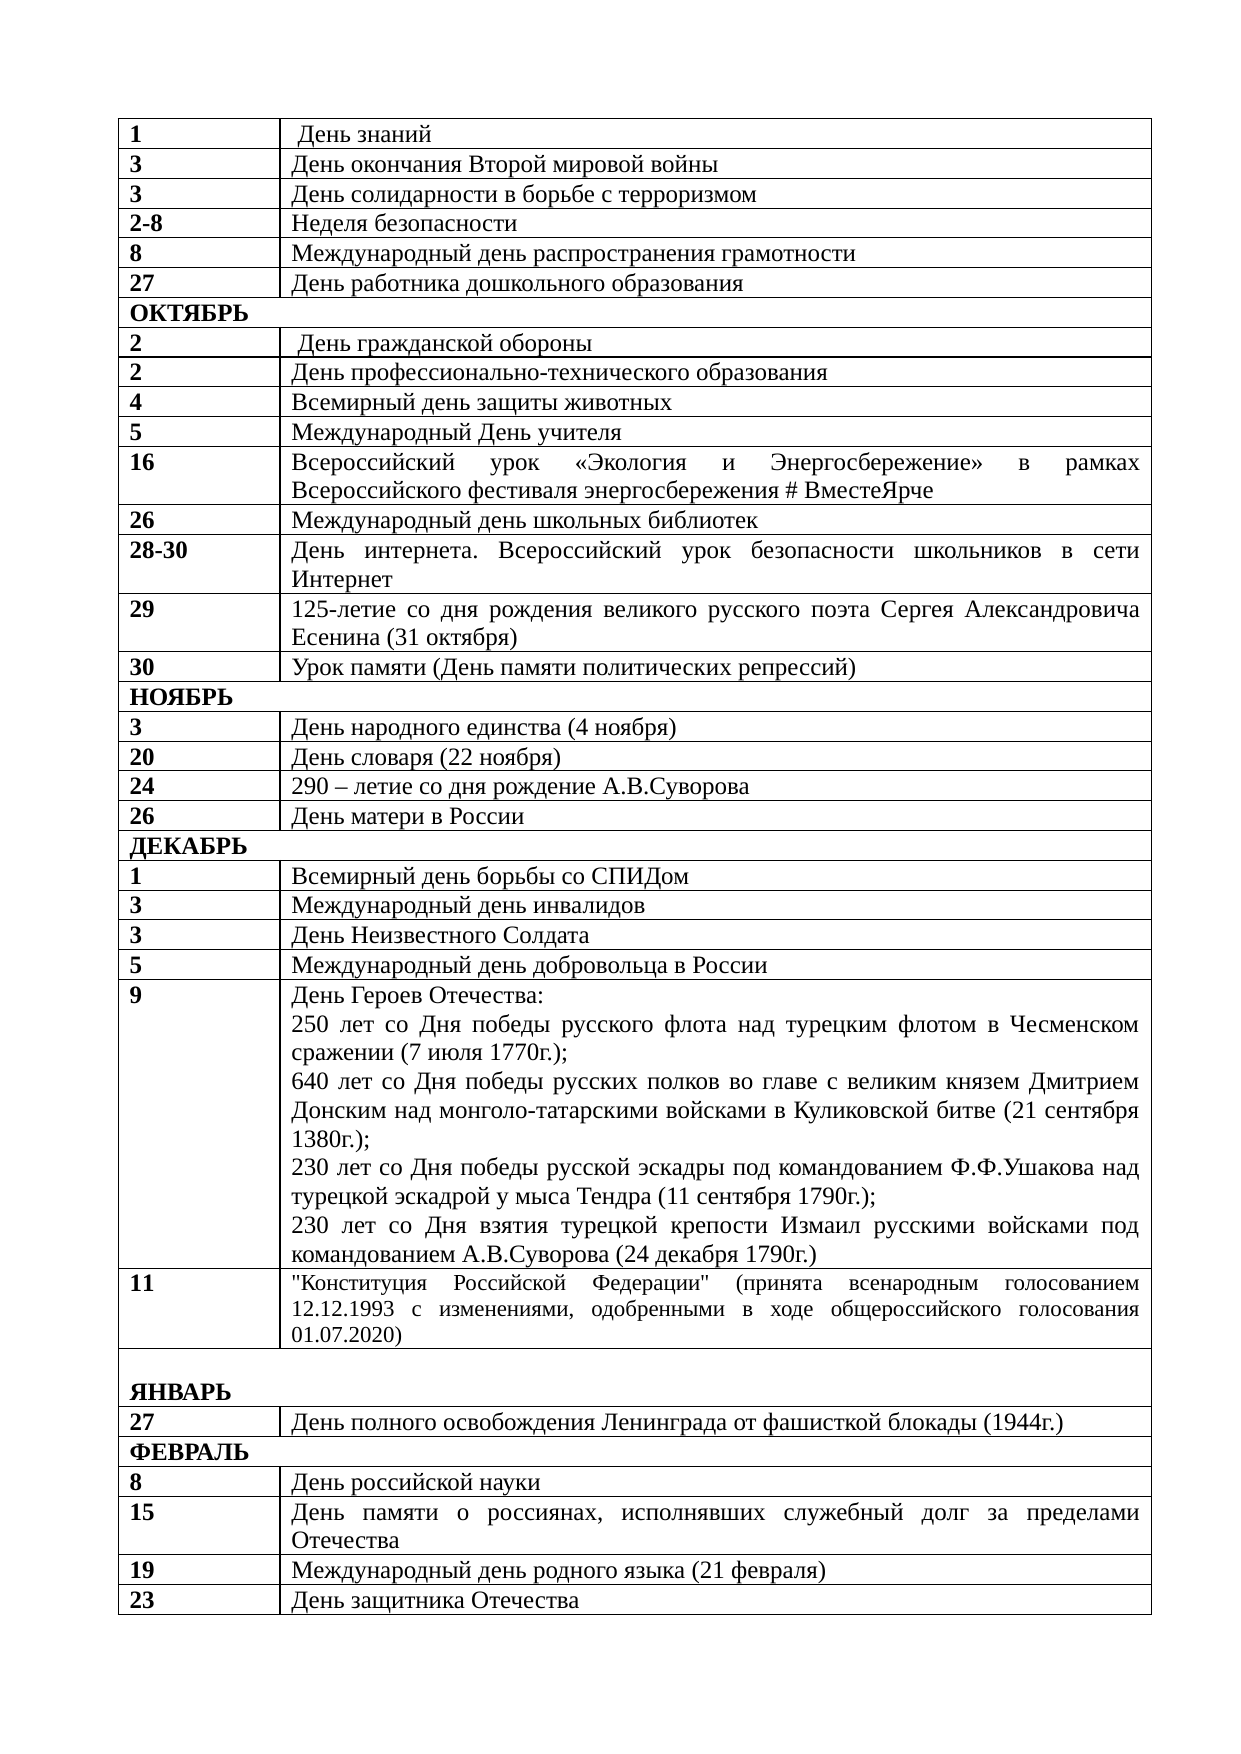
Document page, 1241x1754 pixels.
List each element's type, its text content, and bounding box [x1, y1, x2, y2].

table_cell 3 [119, 149, 279, 178]
table_cell 3 [119, 891, 279, 919]
table_cell День знаний [281, 119, 1151, 148]
table_cell 1 [119, 119, 279, 148]
table_cell 29 [119, 594, 279, 651]
table_cell 28-30 [119, 535, 279, 593]
table_cell 8 [119, 238, 279, 267]
table_cell Международный день инвалидов [281, 891, 1151, 919]
table_cell Международный день добровольца в России [281, 950, 1151, 979]
table_cell Всероссийский урок «Экология и Энергосбережение» в рамках Всероссийского фестиваля энергосбережения # ВместеЯрче [281, 447, 1151, 504]
table_cell ОКТЯБРЬ [119, 298, 1151, 327]
table_cell 11 [119, 1269, 279, 1348]
table_cell 26 [119, 505, 279, 534]
table_cell День профессионально-технического образования [281, 358, 1151, 386]
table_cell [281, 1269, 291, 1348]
table_cell 4 [119, 387, 279, 416]
table_cell 2 [119, 358, 279, 386]
table_cell 15 [119, 1497, 279, 1554]
table_cell День Неизвестного Солдата [281, 920, 1151, 949]
table_cell 30 [119, 652, 279, 681]
table_cell 9 [119, 980, 279, 1267]
table_cell 16 [119, 447, 279, 504]
table_cell День матери в России [281, 801, 1151, 830]
table_cell 3 [119, 712, 279, 741]
table_cell 23 [119, 1585, 279, 1614]
table_cell День памяти о россиянах, исполнявших служебный долг за пределами Отечества [281, 1497, 1151, 1554]
table_cell День работника дошкольного образования [281, 268, 1151, 297]
table_cell 290 – летие со дня рождение А.В.Суворова [281, 771, 1151, 800]
table_cell Неделя безопасности [281, 209, 1151, 237]
table_cell 5 [119, 417, 279, 446]
table_cell День окончания Второй мировой войны [281, 149, 1151, 178]
table_cell 27 [119, 1407, 279, 1436]
table_cell Всемирный день борьбы со СПИДом [281, 861, 1151, 889]
table_cell 24 [119, 771, 279, 800]
table_cell 2-8 [119, 209, 279, 237]
table_cell Международный день распространения грамотности [281, 238, 1151, 267]
table_cell День словаря (22 ноября) [281, 742, 1151, 770]
table_cell Международный день родного языка (21 февраля) [281, 1555, 1151, 1584]
table_cell 26 [119, 801, 279, 830]
table_cell День солидарности в борьбе с терроризмом [281, 179, 1151, 207]
table_cell ЯНВАРЬ [119, 1349, 1151, 1406]
table_cell 1 [119, 861, 279, 889]
table_cell День Героев Отечества: 250 лет со Дня победы русского флота над турецким флотом в Чесменском сражении (7 июля 1770г.); 640 лет со Дня победы русских полков во главе с великим князем Дмитрием Донским над монголо-татарскими войсками в Куликовской битве (21 сентября 1380г.); 230 лет со Дня победы русской эскадры под командованием Ф.Ф.Ушакова над турецкой эскадрой у мыса Тендра (11 сентября 1790г.); 230 лет со Дня взятия турецкой крепости Измаил русскими войсками под командованием А.В.Суворова (24 декабря 1790г.) [281, 980, 1151, 1267]
table_cell День интернета. Всероссийский урок безопасности школьников в сети Интернет [281, 535, 1151, 593]
table_cell День гражданской обороны [281, 328, 1151, 356]
table_cell День российской науки [281, 1467, 1151, 1496]
table_cell День защитника Отечества [281, 1585, 1151, 1614]
table_cell Международный день школьных библиотек [281, 505, 1151, 534]
table_cell День полного освобождения Ленинграда от фашисткой блокады (1944г.) [281, 1407, 1151, 1436]
table_cell 8 [119, 1467, 279, 1496]
table_cell 19 [119, 1555, 279, 1584]
table_cell 20 [119, 742, 279, 770]
table_cell НОЯБРЬ [119, 682, 1151, 711]
table_cell 125-летие со дня рождения великого русского поэта Сергея Александровича Есенина (31 октября) [281, 594, 1151, 651]
table_cell 3 [119, 179, 279, 207]
table_cell ФЕВРАЛЬ [119, 1437, 1151, 1466]
table_cell "Конституция Российской Федерации" (принята всенародным голосованием 12.12.1993 с изменениями, одобренными в ходе общероссийского голосования 01.07.2020) [402, 1269, 1151, 1348]
table_cell День народного единства (4 ноября) [281, 712, 1151, 741]
table_cell 2 [119, 328, 279, 356]
table_cell 27 [119, 268, 279, 297]
table_cell 3 [119, 920, 279, 949]
table_cell Урок памяти (День памяти политических репрессий) [281, 652, 1151, 681]
table_cell Всемирный день защиты животных [281, 387, 1151, 416]
table_cell ДЕКАБРЬ [119, 831, 1151, 860]
table_cell 5 [119, 950, 279, 979]
table_cell Международный День учителя [281, 417, 1151, 446]
